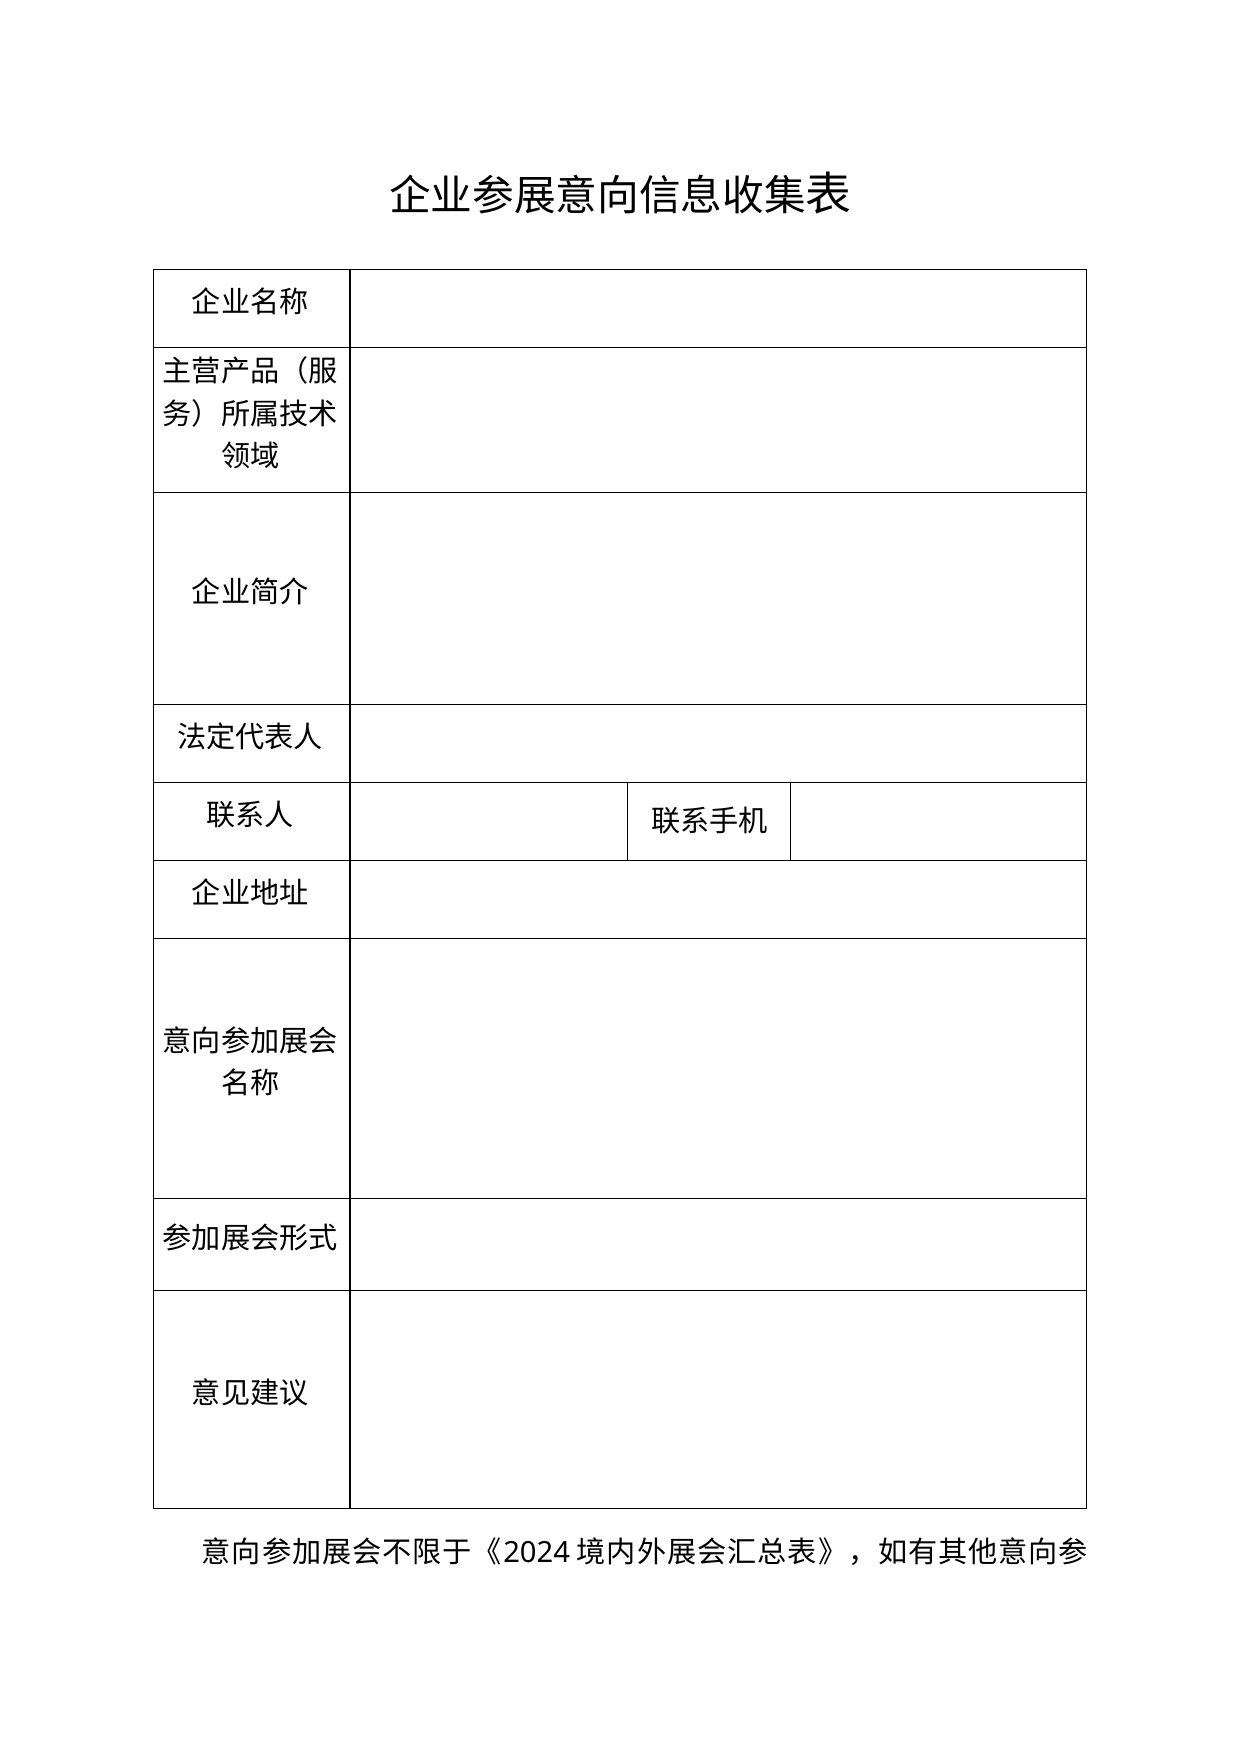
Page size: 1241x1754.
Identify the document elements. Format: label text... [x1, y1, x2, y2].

table_header 企业名称 [154, 270, 349, 347]
table_cell [351, 861, 1086, 938]
table_cell 意见建议 [154, 1291, 349, 1508]
table_cell [351, 1199, 1086, 1290]
table_cell [351, 348, 1086, 492]
text 企业参展意向信息收集表 [187, 162, 1053, 222]
table_cell 意向参加展会名称 [154, 939, 349, 1197]
table_cell [351, 493, 1086, 704]
table_cell 企业简介 [154, 493, 349, 704]
table_cell [791, 783, 1086, 860]
table_cell [351, 939, 1086, 1197]
table_cell 参加展会形式 [154, 1199, 349, 1290]
table_cell [351, 1291, 1086, 1508]
table_cell 主营产品（服务）所属技术领域 [154, 348, 349, 492]
table_cell 企业地址 [154, 861, 349, 938]
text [143, 1528, 1088, 1571]
table_cell [351, 783, 627, 860]
table_cell 联系人 [154, 783, 349, 860]
table_cell [351, 705, 1086, 782]
table_header [351, 270, 1086, 347]
table_cell 法定代表人 [154, 705, 349, 782]
table_cell 联系手机 [628, 783, 790, 860]
